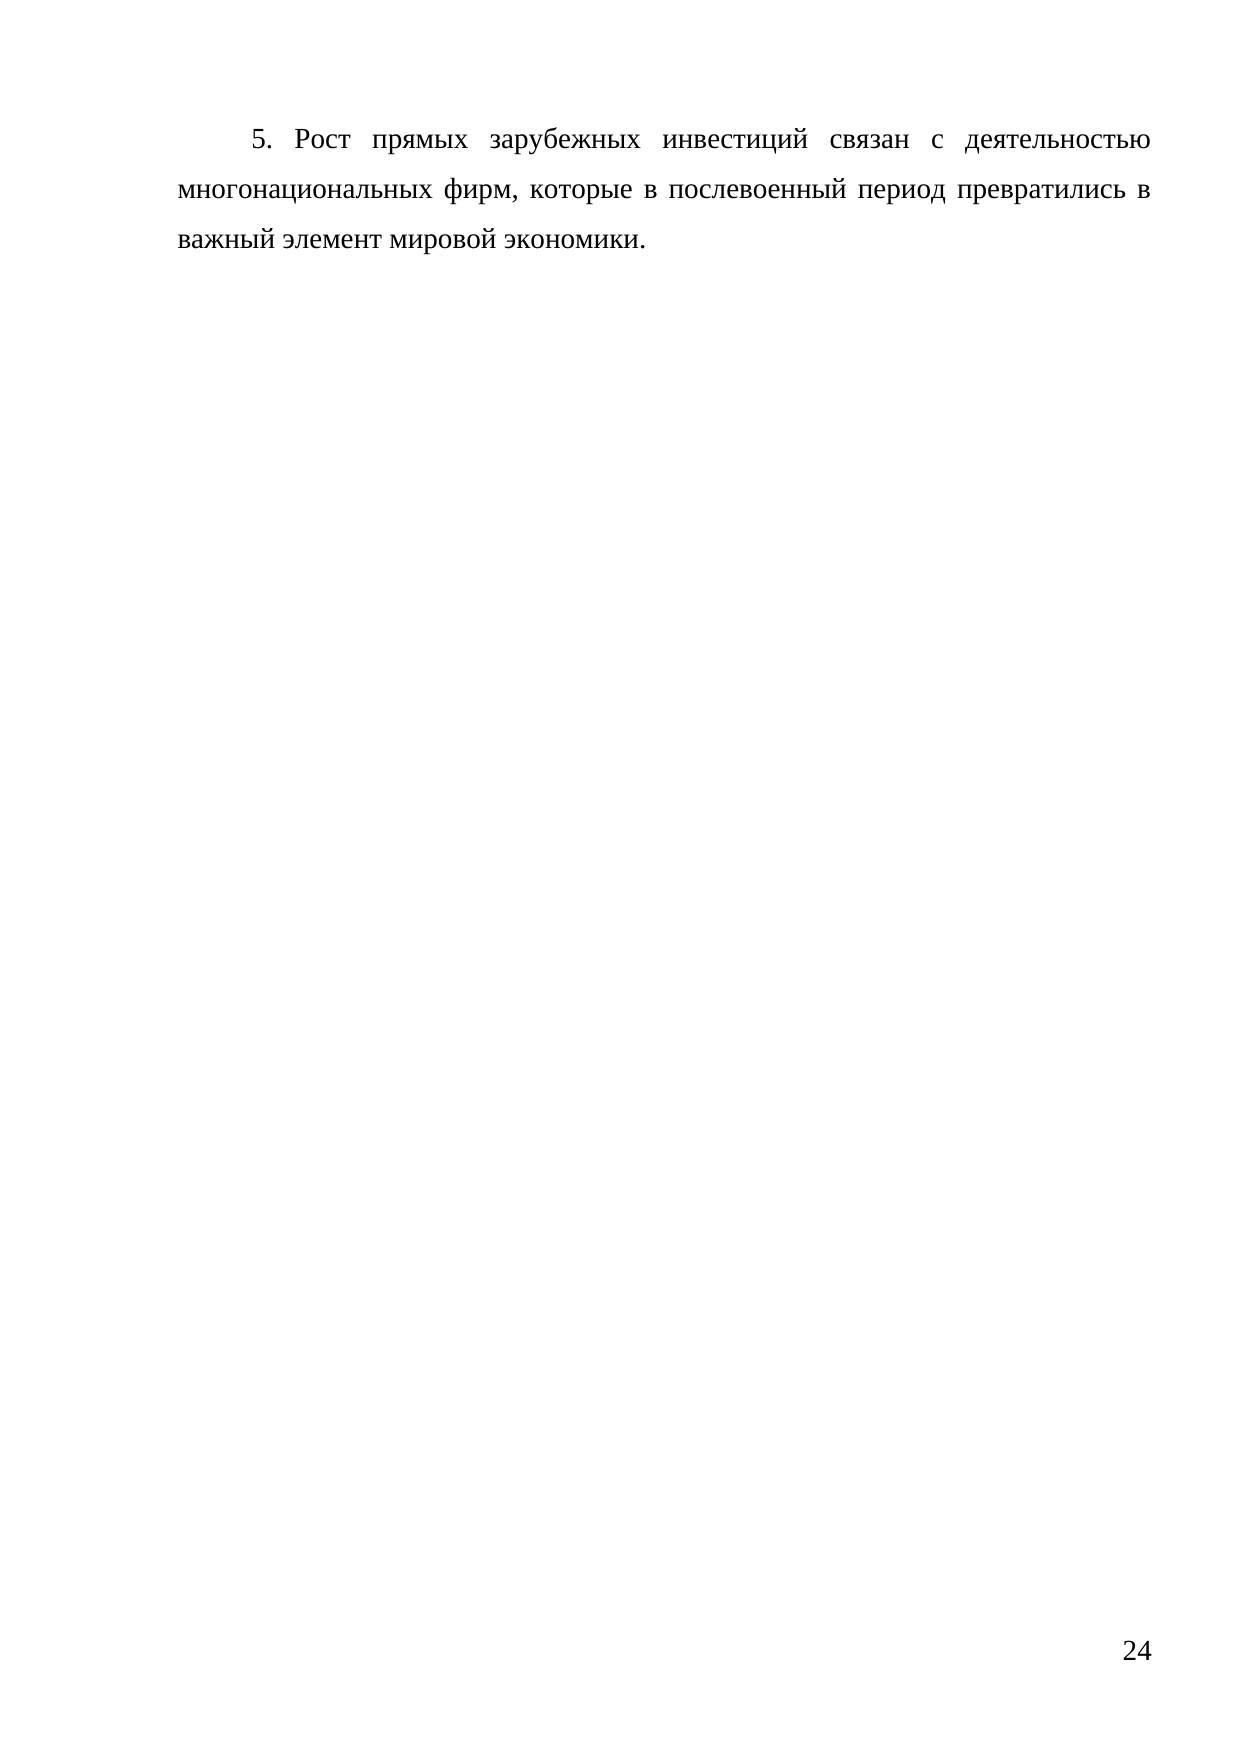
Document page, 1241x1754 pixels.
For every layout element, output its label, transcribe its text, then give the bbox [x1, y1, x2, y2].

text 5. Рост прямых зарубежных инвестиций связан с деятельностью многонациональных фирм, которые в послевоенный период превратились в важный элемент мировой экономики. [177, 121, 1152, 255]
